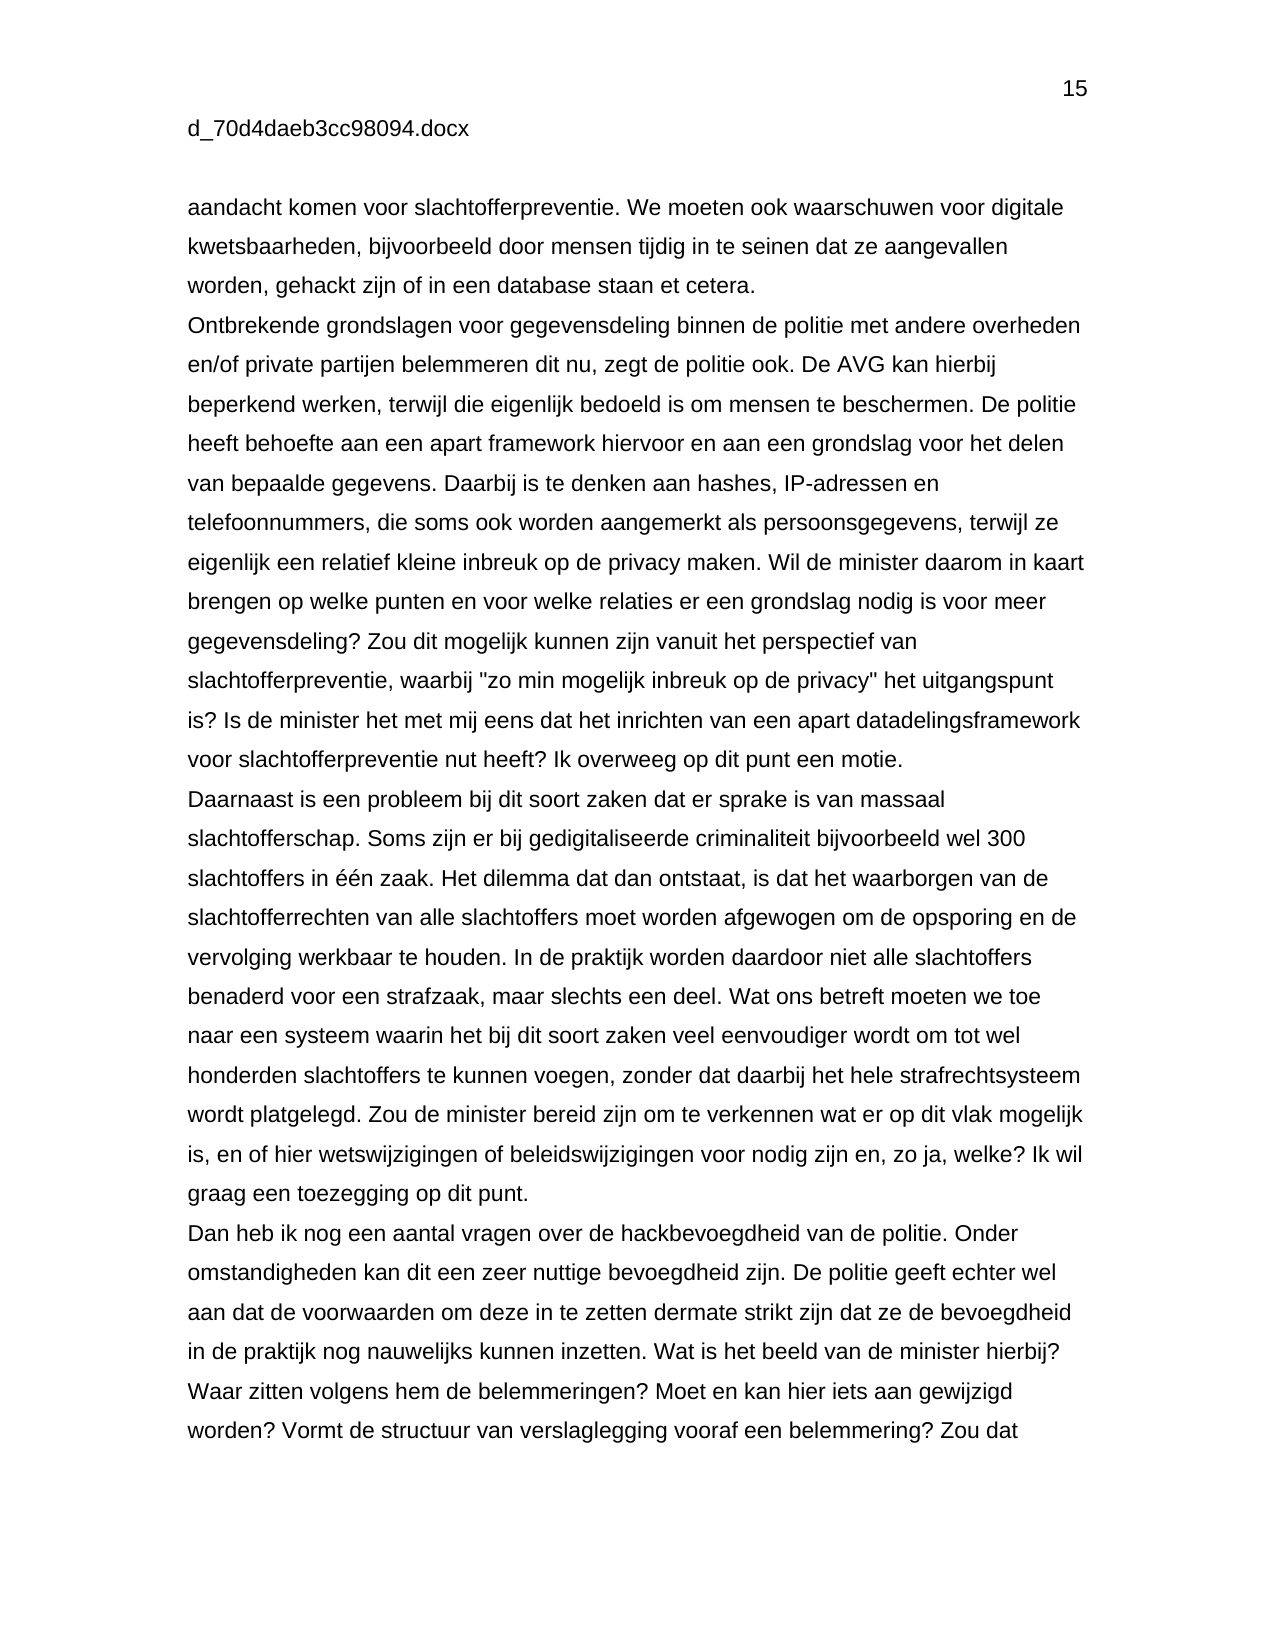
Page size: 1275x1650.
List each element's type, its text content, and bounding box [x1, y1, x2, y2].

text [187, 193, 1087, 299]
text Ontbrekende grondslagen voor gegevensdeling binnen de politie met andere overheden en/of private partijen belemmeren dit nu, zegt de politie ook. De AVG kan hierbij beperkend werken, terwijl die eigenlijk bedoeld is om mensen te beschermen. De politie heeft behoefte aan een apart framework hiervoor en aan een grondslag voor het delen van bepaalde gegevens. Daarbij is te denken aan hashes, IP-adressen en telefoonnummers, die soms ook worden aangemerkt als persoonsgegevens, terwijl ze eigenlijk een relatief kleine inbreuk op de privacy maken. Wil de minister daarom in kaart brengen op welke punten en voor welke relaties er een grondslag nodig is voor meer gegevensdeling? Zou dit mogelijk kunnen zijn vanuit het perspectief van slachtofferpreventie, waarbij "zo min mogelijk inbreuk op de privacy" het uitgangspunt is? Is de minister het met mij eens dat het inrichten van een apart datadelingsframework voor slachtofferpreventie nut heeft? Ik overweeg op dit punt een motie. [187, 312, 1087, 772]
text Daarnaast is een probleem bij dit soort zaken dat er sprake is van massaal slachtofferschap. Soms zijn er bij gedigitaliseerde criminaliteit bijvoorbeeld wel 300 slachtoffers in één zaak. Het dilemma dat dan ontstaat, is dat het waarborgen van de slachtofferrechten van alle slachtoffers moet worden afgewogen om de opsporing en de vervolging werkbaar te houden. In de praktijk worden daardoor niet alle slachtoffers benaderd voor een strafzaak, maar slechts een deel. Wat ons betreft moeten we toe naar een systeem waarin het bij dit soort zaken veel eenvoudiger wordt om tot wel honderden slachtoffers te kunnen voegen, zonder dat daarbij het hele strafrechtsysteem wordt platgelegd. Zou de minister bereid zijn om te verkennen wat er op dit vlak mogelijk is, en of hier wetswijzigingen of beleidswijzigingen voor nodig zijn en, zo ja, welke? Ik wil graag een toezegging op dit punt. [187, 786, 1087, 1207]
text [187, 1220, 1087, 1444]
